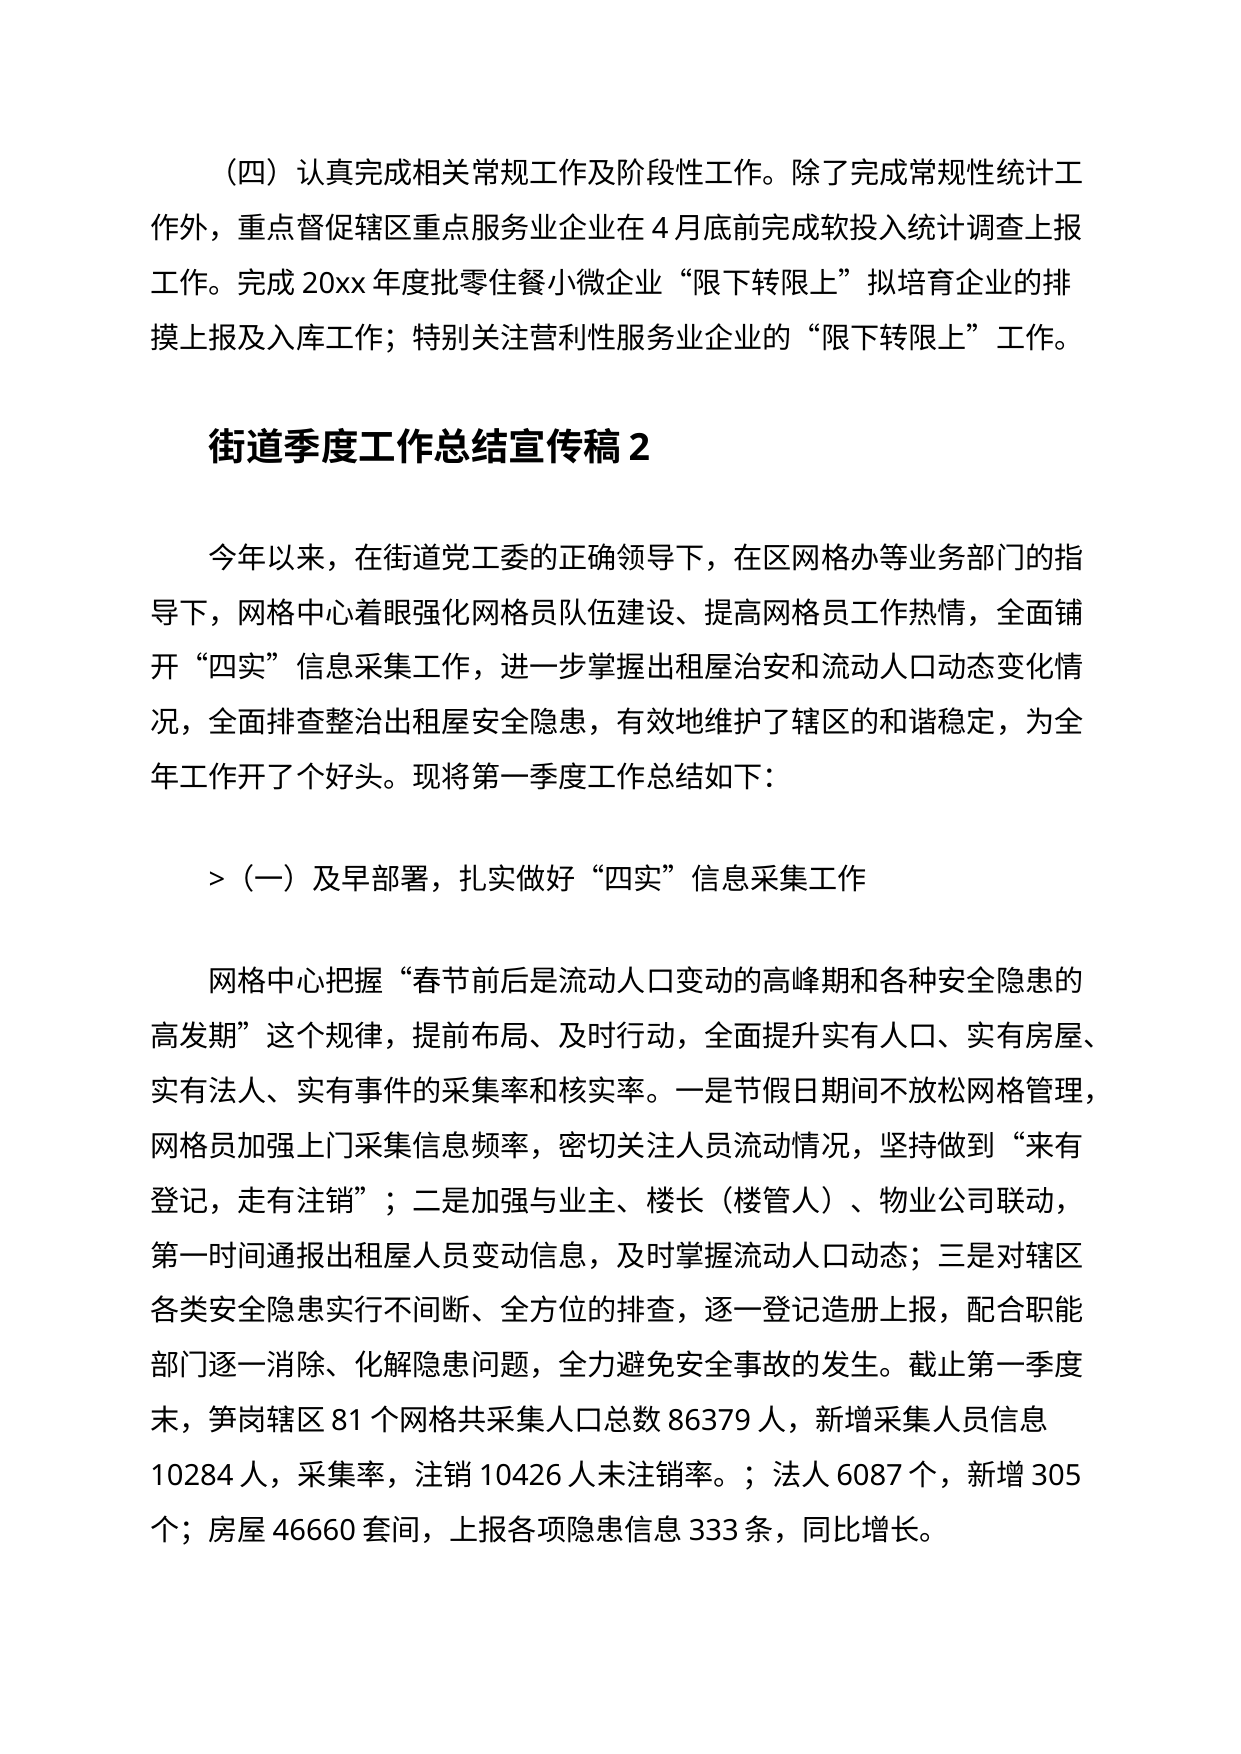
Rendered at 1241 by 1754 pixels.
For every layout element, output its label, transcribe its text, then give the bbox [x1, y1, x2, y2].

text >（一）及早部署，扎实做好“四实”信息采集工作 [150, 856, 1090, 898]
text （四）认真完成相关常规工作及阶段性工作。除了完成常规性统计工作外，重点督促辖区重点服务业企业在4月底前完成软投入统计调查上报工作。完成20xx年度批零住餐小微企业“限下转限上”拟培育企业的排摸上报及入库工作；特别关注营利性服务业企业的“限下转限上”工作。 [150, 150, 1090, 357]
text 今年以来，在街道党工委的正确领导下，在区网格办等业务部门的指导下，网格中心着眼强化网格员队伍建设、提高网格员工作热情，全面铺开“四实”信息采集工作，进一步掌握出租屋治安和流动人口动态变化情况，全面排查整治出租屋安全隐患，有效地维护了辖区的和谐稳定，为全年工作开了个好头。现将第一季度工作总结如下： [150, 534, 1090, 796]
text 街道季度工作总结宣传稿2 [150, 417, 1090, 471]
text 网格中心把握“春节前后是流动人口变动的高峰期和各种安全隐患的高发期”这个规律，提前布局、及时行动，全面提升实有人口、实有房屋、实有法人、实有事件的采集率和核实率。一是节假日期间不放松网格管理，网格员加强上门采集信息频率，密切关注人员流动情况，坚持做到“来有登记，走有注销”；二是加强与业主、楼长（楼管人）、物业公司联动，第一时间通报出租屋人员变动信息，及时掌握流动人口动态；三是对辖区各类安全隐患实行不间断、全方位的排查，逐一登记造册上报，配合职能部门逐一消除、化解隐患问题，全力避免安全事故的发生。截止第一季度末，笋岗辖区81个网格共采集人口总数86379人，新增采集人员信息10284人，采集率，注销10426人未注销率。；法人6087个，新增305个；房屋46660套间，上报各项隐患信息333条，同比增长。 [150, 958, 1090, 1549]
